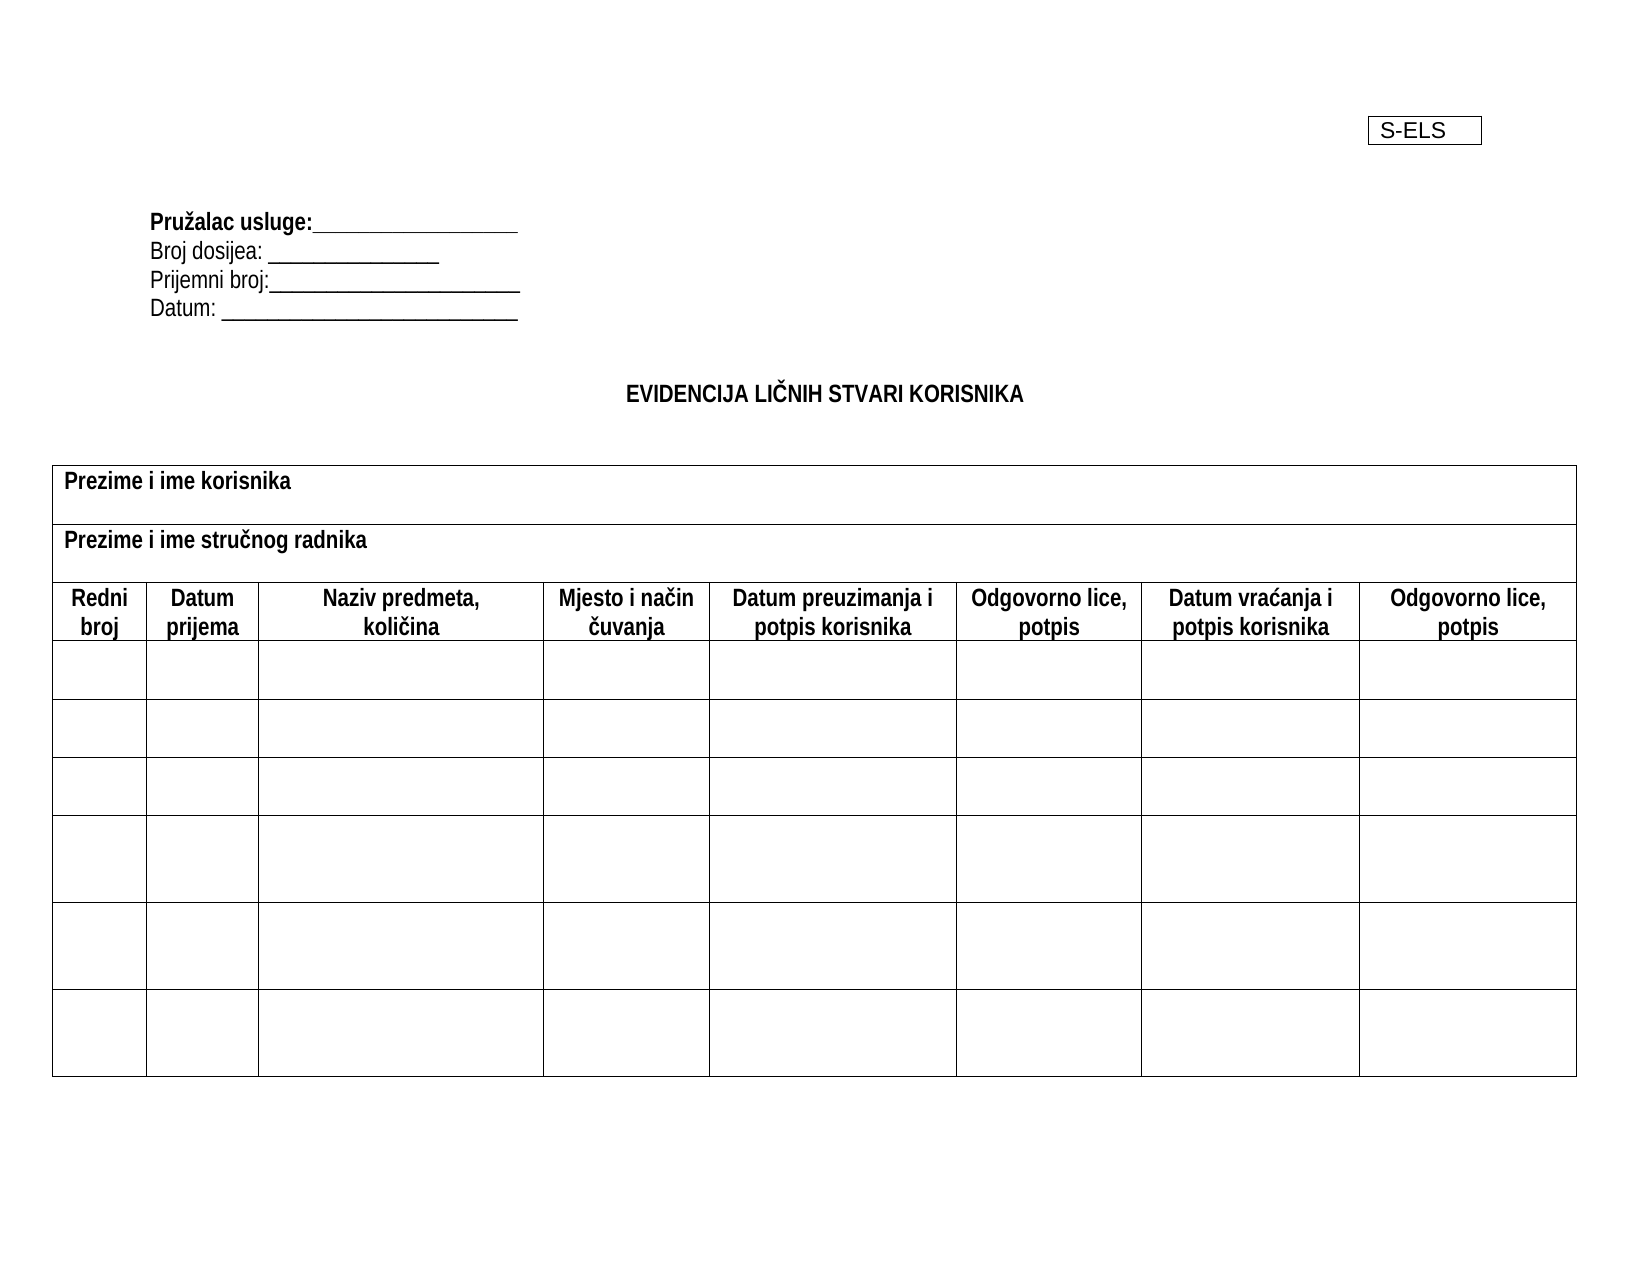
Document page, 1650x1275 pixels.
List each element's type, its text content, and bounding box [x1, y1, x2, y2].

table_cell Datum vraćanja i potpis korisnika [1142, 583, 1359, 640]
text Datum: __________________________ [150, 293, 1500, 322]
table_cell [544, 990, 709, 1076]
table_cell [53, 700, 146, 757]
table_cell Redni broj [53, 583, 146, 640]
table_cell [259, 816, 543, 902]
table_cell [1360, 990, 1576, 1076]
table_cell [1360, 700, 1576, 757]
text Broj dosijea: _______________ [150, 236, 1500, 265]
table_cell [1142, 700, 1359, 757]
table_cell [544, 641, 709, 698]
table_cell [710, 990, 956, 1076]
table_cell [53, 758, 146, 815]
table_header S-ELS [1369, 117, 1481, 144]
table_cell [259, 641, 543, 698]
table_cell [1142, 990, 1359, 1076]
table_cell [957, 641, 1141, 698]
table_cell [1142, 903, 1359, 989]
table_cell [1142, 641, 1359, 698]
table_cell [710, 903, 956, 989]
table_cell [544, 816, 709, 902]
table_cell [710, 641, 956, 698]
table_cell [259, 700, 543, 757]
table_cell [710, 758, 956, 815]
table_cell [1360, 816, 1576, 902]
table_cell [53, 903, 146, 989]
table_cell [259, 903, 543, 989]
table_cell Datum preuzimanja i potpis korisnika [710, 583, 956, 640]
table_cell [1360, 903, 1576, 989]
table_cell [1142, 758, 1359, 815]
text EVIDENCIJA LIČNIH STVARI KORISNIKA [150, 379, 1500, 408]
table_cell [1360, 641, 1576, 698]
table_cell [147, 816, 258, 902]
text Prijemni broj:______________________ [150, 265, 1500, 293]
table_cell [147, 700, 258, 757]
table_cell [259, 990, 543, 1076]
table_cell [957, 990, 1141, 1076]
table_cell [147, 903, 258, 989]
table_cell [957, 758, 1141, 815]
table_cell [259, 758, 543, 815]
table_cell [147, 758, 258, 815]
table_cell [1360, 758, 1576, 815]
table_cell [1142, 816, 1359, 902]
table_cell [53, 641, 146, 698]
table_cell [53, 990, 146, 1076]
table_cell Odgovorno lice, potpis [957, 583, 1141, 640]
table_cell [544, 700, 709, 757]
table_cell [147, 990, 258, 1076]
table_cell Naziv predmeta, količina [259, 583, 543, 640]
table_cell [957, 816, 1141, 902]
table_cell Prezime i ime stručnog radnika [53, 525, 1576, 582]
table_cell [544, 903, 709, 989]
table_header Prezime i ime korisnika [53, 466, 1576, 523]
table_cell Odgovorno lice, potpis [1360, 583, 1576, 640]
table_cell [53, 816, 146, 902]
table_cell [147, 641, 258, 698]
table_cell [710, 816, 956, 902]
table_cell Mjesto i način čuvanja [544, 583, 709, 640]
table_cell [957, 903, 1141, 989]
table_cell [710, 700, 956, 757]
table_cell Datum prijema [147, 583, 258, 640]
table_cell [957, 700, 1141, 757]
text Pružalac usluge:__________________ [150, 207, 1500, 236]
table_cell [544, 758, 709, 815]
